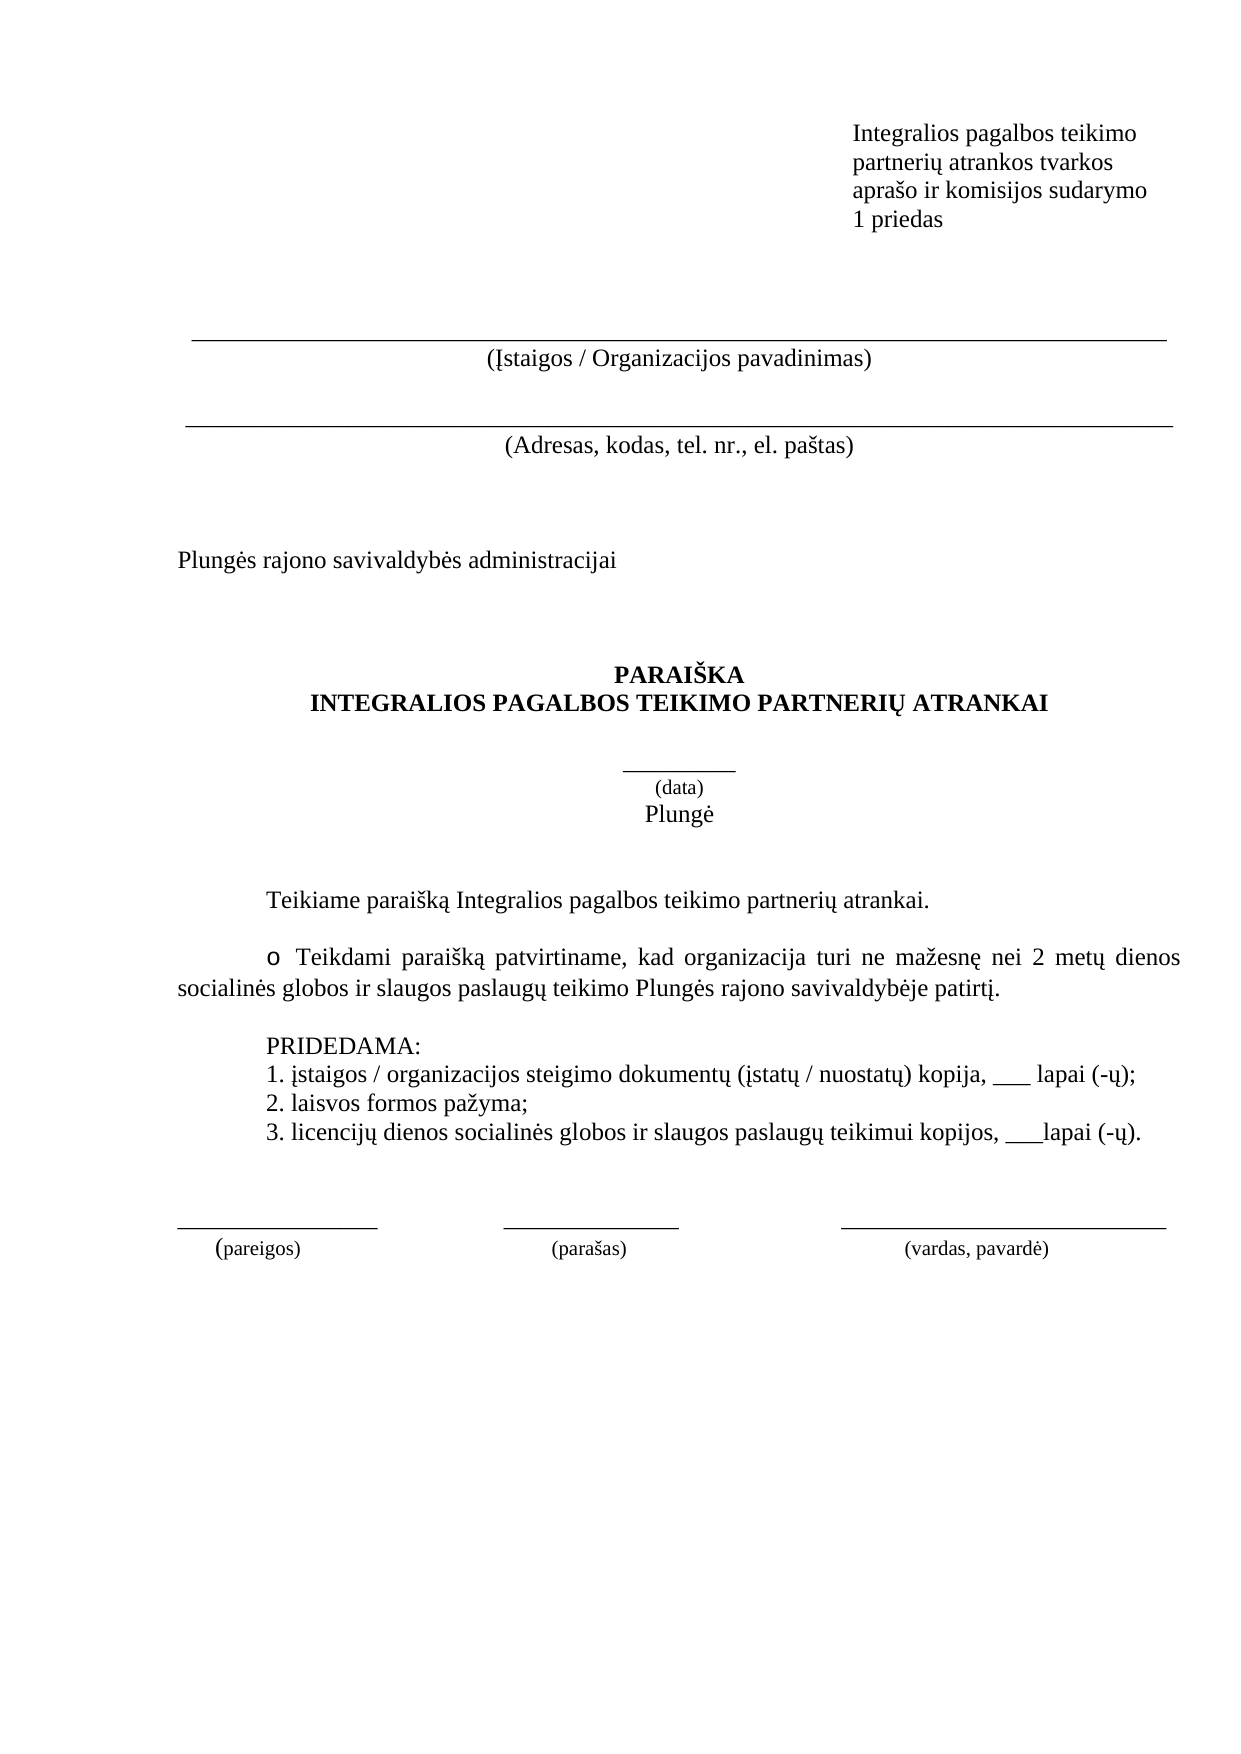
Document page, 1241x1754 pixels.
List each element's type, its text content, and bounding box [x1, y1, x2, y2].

text Teikiame paraišką Integralios pagalbos teikimo partnerių atrankai. [177, 885, 1181, 914]
text 1 priedas [852, 204, 1181, 233]
text 1. įstaigos / organizacijos steigimo dokumentų (įstatų / nuostatų) kopija, ___ lapai (-ų); [177, 1059, 1181, 1088]
text ________________ ______________ __________________________ [177, 1203, 1181, 1232]
text Integralios pagalbos teikimo partnerių atrankos tvarkos aprašo ir komisijos sudarymo [852, 118, 1181, 204]
text _______________________________________________________________________________ [177, 401, 1181, 430]
text INTEGRALIOS PAGALBOS TEIKIMO PARTNERIŲ ATRANKAI [177, 688, 1181, 717]
text (Įstaigos / Organizacijos pavadinimas) [177, 343, 1181, 372]
text ______________________________________________________________________________ [177, 315, 1181, 343]
text Plungės rajono savivaldybės administracijai [177, 545, 1181, 573]
text 3. licencijų dienos socialinės globos ir slaugos paslaugų teikimui kopijos, ___lapai (-ų). [177, 1117, 1181, 1146]
text (Adresas, kodas, tel. nr., el. paštas) [177, 430, 1181, 458]
text Plungė [177, 799, 1181, 827]
text 2. laisvos formos pažyma; [177, 1088, 1181, 1117]
text (pareigos) (parašas) (vardas, pavardė) [177, 1232, 1181, 1261]
text PARAIŠKA [177, 660, 1181, 688]
list Teikdami paraišką patvirtiname, kad organizacija turi ne mažesnę nei 2 metų dienos socialinės globos ir slaugos paslaugų teikimo Plungės rajono savivaldybėje patirtį. [177, 942, 1181, 1002]
list PRIDEDAMA: [215, 1031, 1181, 1059]
text (data) [177, 775, 1181, 799]
text _________ [177, 746, 1181, 775]
